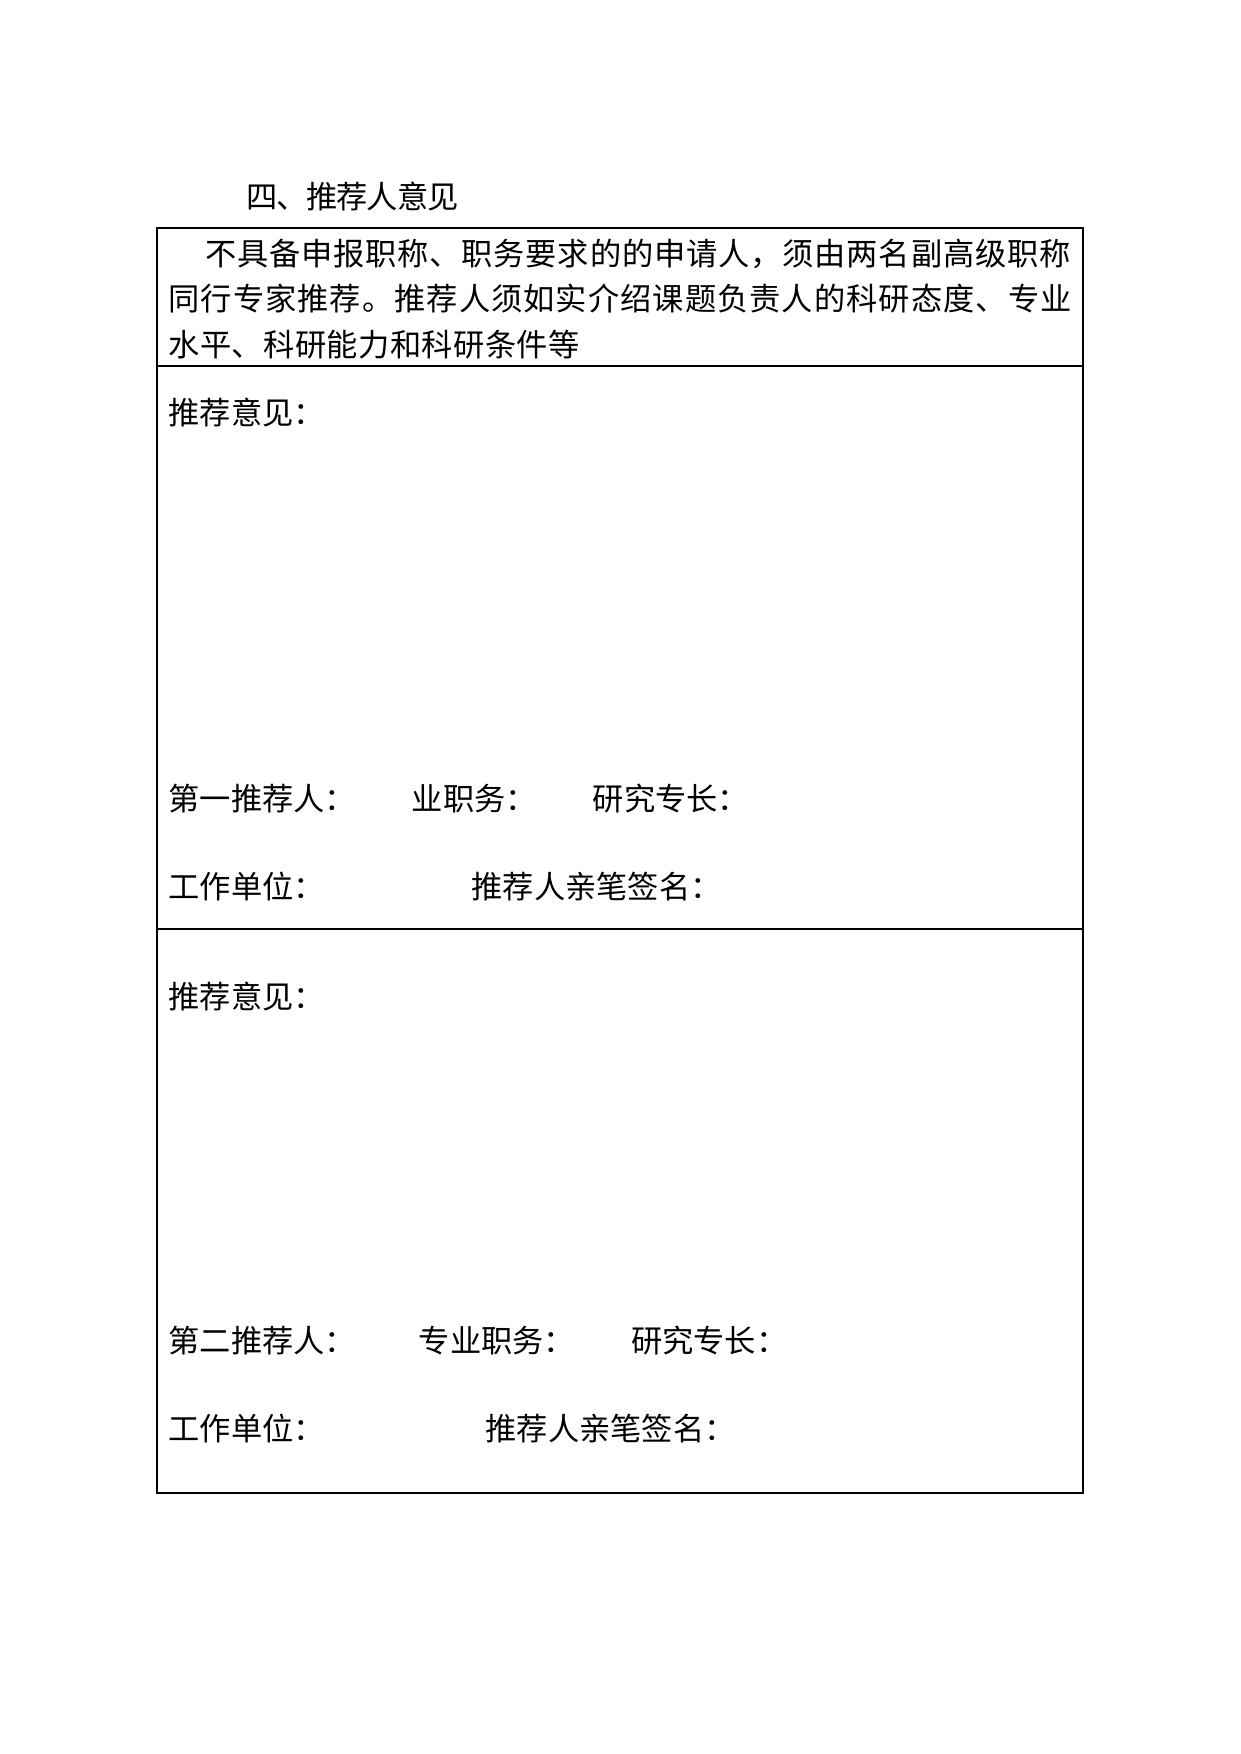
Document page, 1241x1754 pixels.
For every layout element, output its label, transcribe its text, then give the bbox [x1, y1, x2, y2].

table_cell 推荐意见： 第一推荐人： 业职务： 研究专长： 工作单位： 推荐人亲笔签名： [158, 367, 1082, 928]
table_header 不具备申报职称、职务要求的的申请人，须由两名副高级职称同行专家推荐。推荐人须如实介绍课题负责人的科研态度、专业水平、科研能力和科研条件等 [158, 229, 1082, 365]
text 四、推荐人意见 [187, 162, 1053, 227]
table_cell 推荐意见： 第二推荐人： 专业职务： 研究专长： 工作单位： 推荐人亲笔签名： [158, 930, 1082, 1492]
